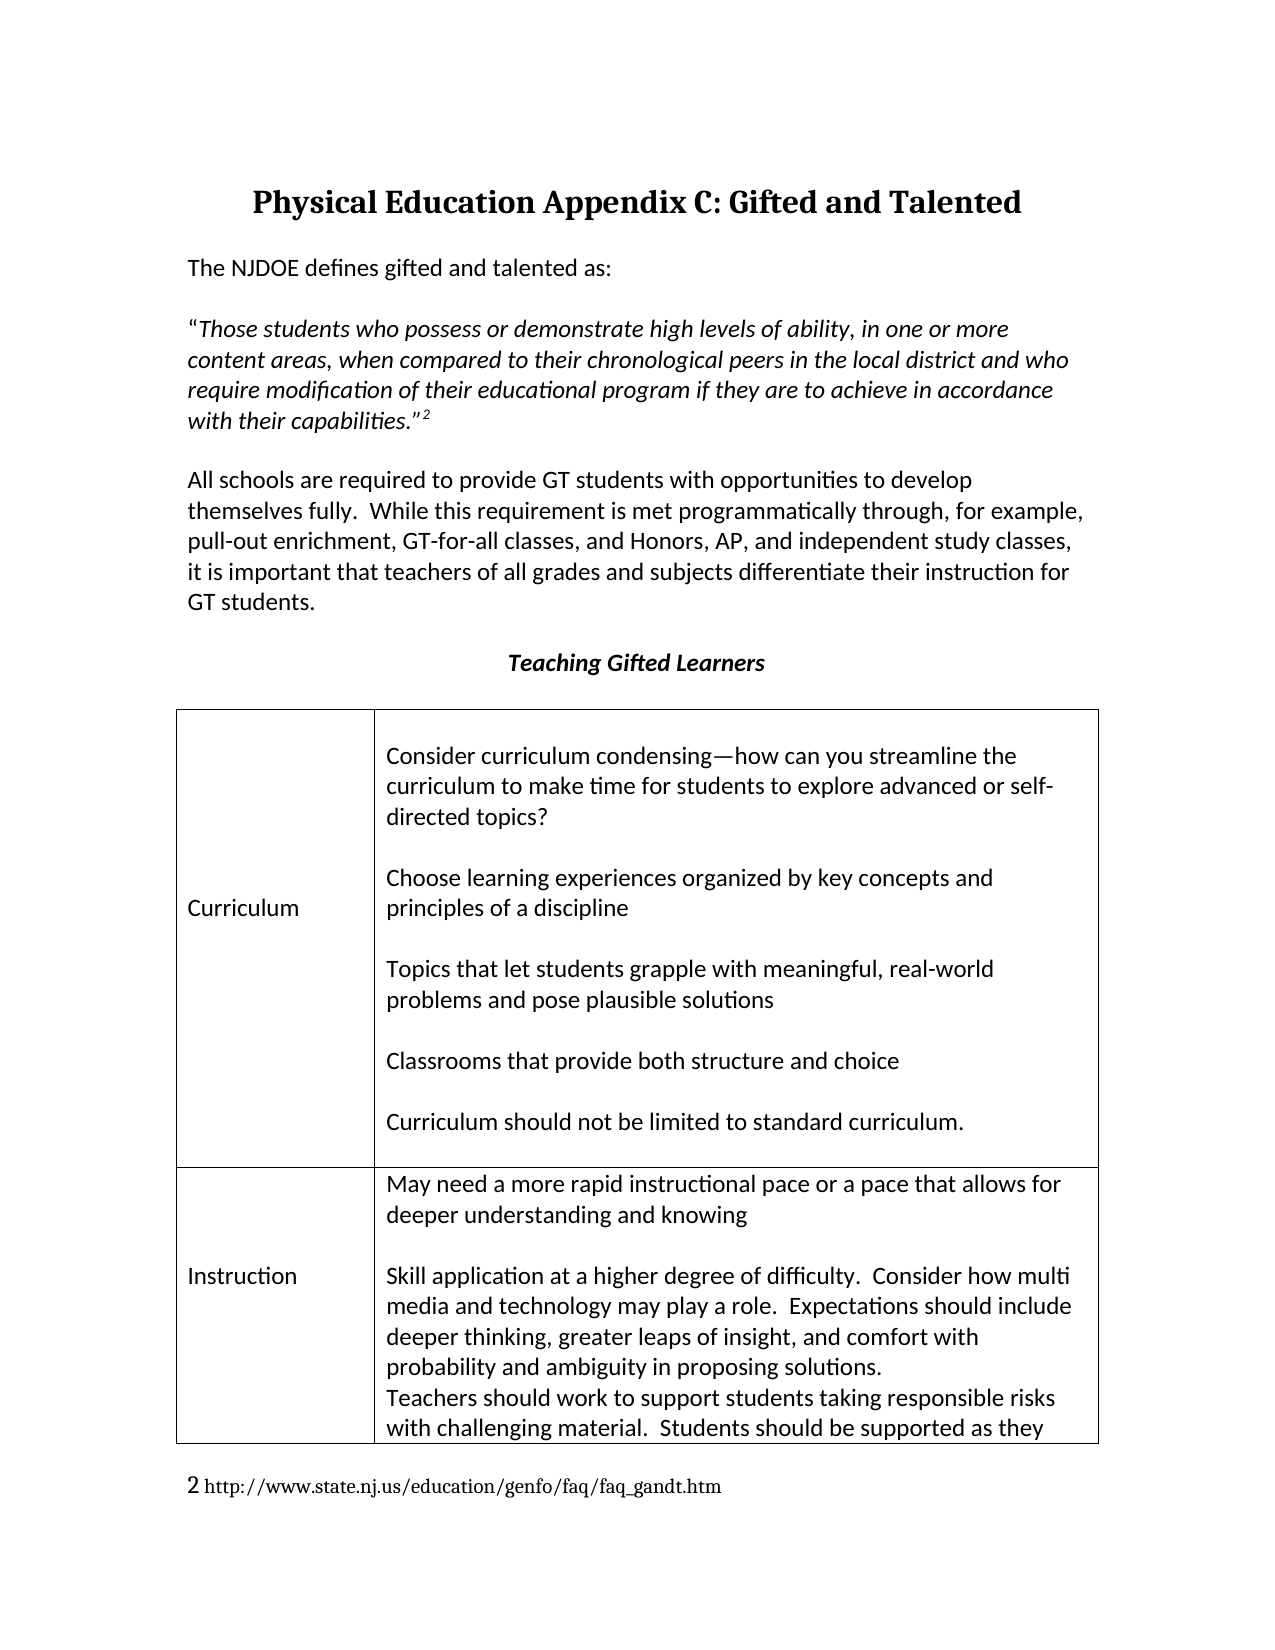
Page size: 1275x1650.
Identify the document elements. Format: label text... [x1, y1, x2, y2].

text “Those students who possess or demonstrate high levels of ability, in one or more content areas, when compared to their chronological peers in the local district and who require modification of their educational program if they are to achieve in accordance with their capabilities.” [187, 313, 1087, 436]
text Teaching Gifted Learners [187, 647, 1087, 678]
text Physical Education Appendix C: Gifted and Talented [187, 183, 1087, 222]
table_header Consider curriculum condensing—how can you streamline the curriculum to make time for students to explore advanced or self-directed topics? Choose learning experiences organized by key concepts and principles of a discipline Topics that let students grapple with meaningful, real-world problems and pose plausible solutions Classrooms that provide both structure and choice Curriculum should not be limited to standard curriculum. [375, 710, 1098, 1167]
table_cell Instruction [177, 1168, 374, 1443]
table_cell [375, 1168, 1098, 1443]
text All schools are required to provide GT students with opportunities to develop themselves fully. While this requirement is met programmatically through, for example, pull-out enrichment, GT-for-all classes, and Honors, AP, and independent study classes, it is important that teachers of all grades and subjects differentiate their instruction for GT students. [187, 464, 1087, 617]
table_header Curriculum [177, 710, 374, 1167]
text The NJDOE defines gifted and talented as: [187, 252, 1087, 283]
